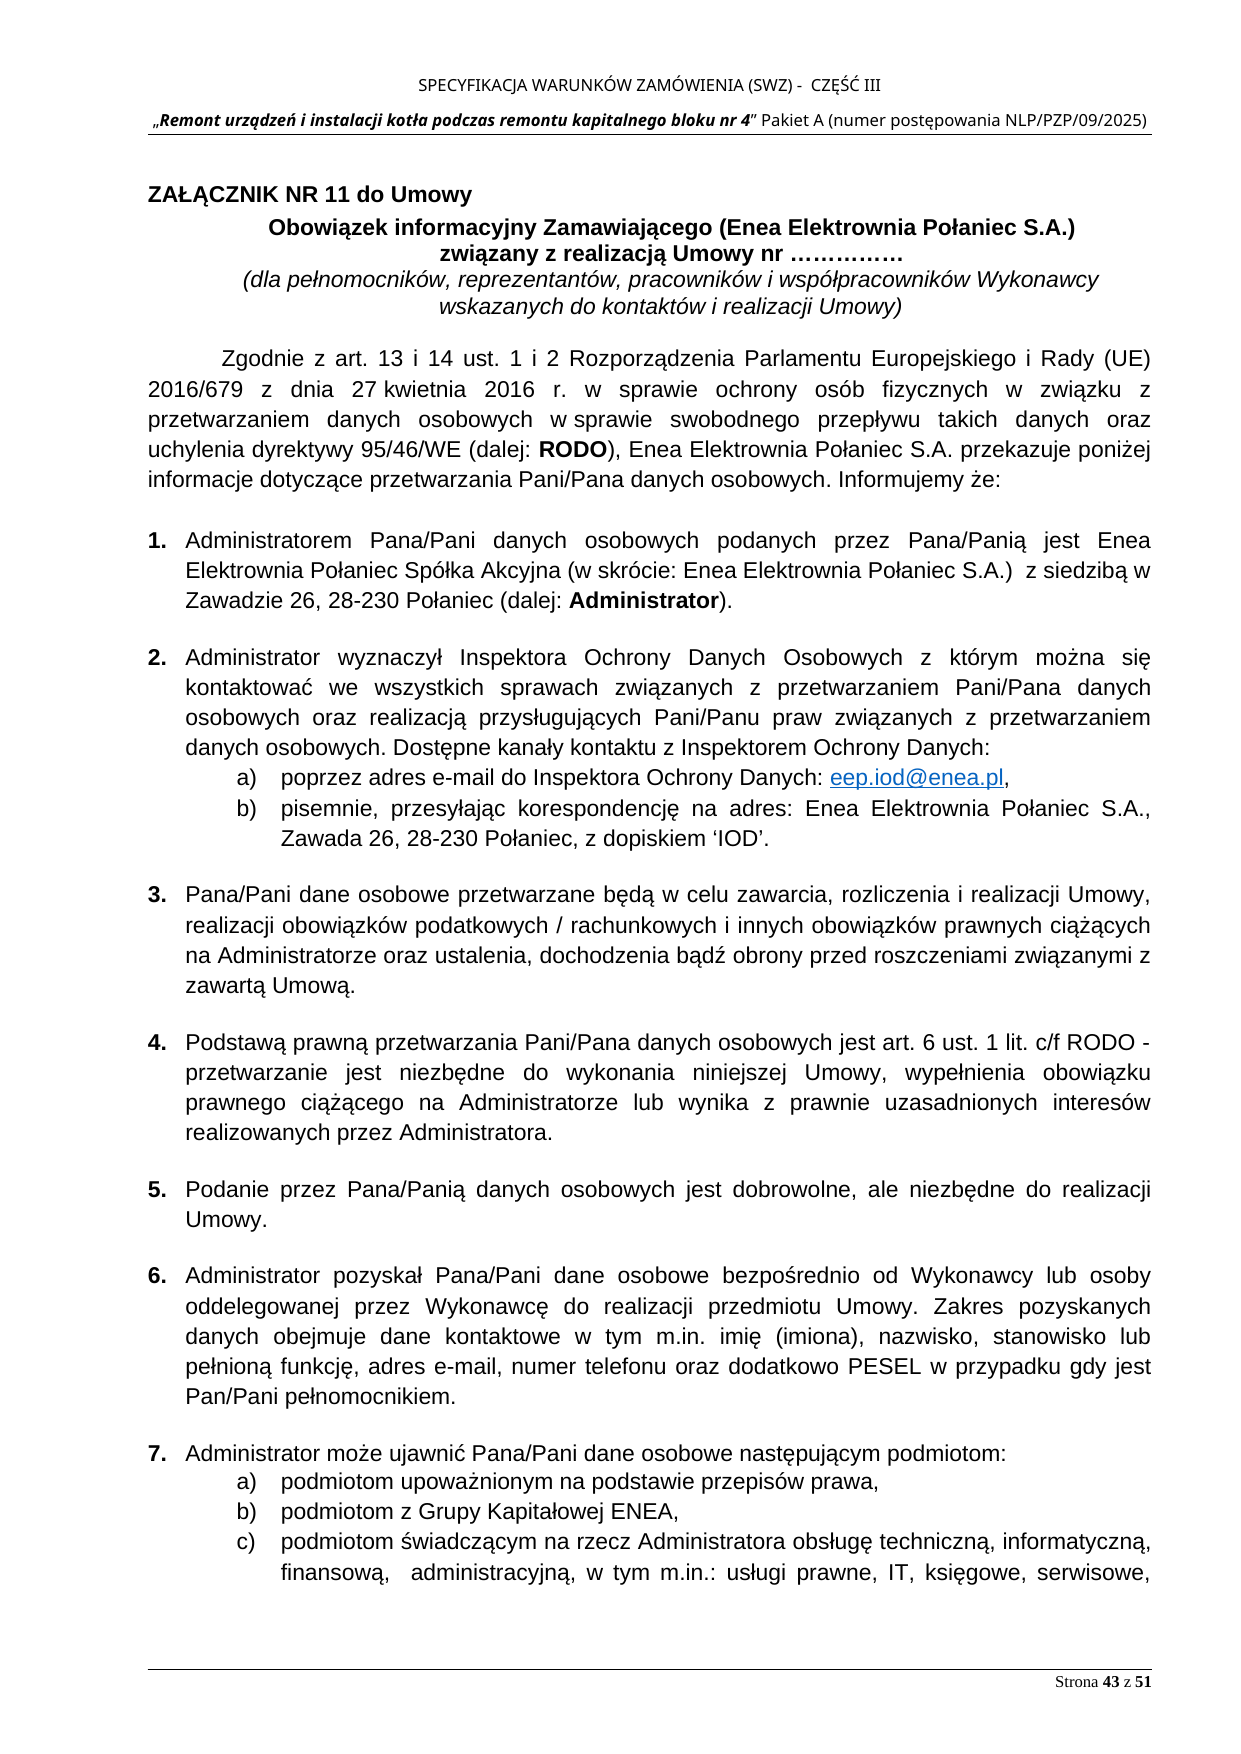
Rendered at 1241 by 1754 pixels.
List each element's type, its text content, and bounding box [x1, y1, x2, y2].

list Pana/Pani dane osobowe przetwarzane będą w celu zawarcia, rozliczenia i realizacji Umowy, realizacji obowiązków podatkowych / rachunkowych i innych obowiązków prawnych ciążących na Administratorze oraz ustalenia, dochodzenia bądź obrony przed roszczeniami związanymi z zawartą Umową. [148, 881, 1152, 998]
list podmiotom upoważnionym na podstawie przepisów prawa, [236, 1468, 1152, 1494]
list Administrator wyznaczył Inspektora Ochrony Danych Osobowych z którym można się kontaktować we wszystkich sprawach związanych z przetwarzaniem Pani/Pana danych osobowych oraz realizacją przysługujących Pani/Panu praw związanych z przetwarzaniem danych osobowych. Dostępne kanały kontaktu z Inspektorem Ochrony Danych: [148, 643, 1152, 761]
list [236, 1528, 1152, 1585]
list Administrator pozyskał Pana/Pani dane osobowe bezpośrednio od Wykonawcy lub osoby oddelegowanej przez Wykonawcę do realizacji przedmiotu Umowy. Zakres pozyskanych danych obejmuje dane kontaktowe w tym m.in. imię (imiona), nazwisko, stanowisko lub pełnioną funkcję, adres e-mail, numer telefonu oraz dodatkowo PESEL w przypadku gdy jest Pan/Pani pełnomocnikiem. [148, 1262, 1152, 1410]
list Podstawą prawną przetwarzania Pani/Pana danych osobowych jest art. 6 ust. 1 lit. c/f RODO - przetwarzanie jest niezbędne do wykonania niniejszej Umowy, wypełnienia obowiązku prawnego ciążącego na Administratorze lub wynika z prawnie uzasadnionych interesów realizowanych przez Administratora. [148, 1028, 1152, 1146]
list Administratorem Pana/Pani danych osobowych podanych przez Pana/Panią jest Enea Elektrownia Połaniec Spółka Akcyjna (w skrócie: Enea Elektrownia Połaniec S.A.) z siedzibą w Zawadzie 26, 28-230 Połaniec (dalej: Administrator). [148, 527, 1152, 613]
text (dla pełnomocników, reprezentantów, pracowników i współpracowników Wykonawcy wskazanych do kontaktów i realizacji Umowy) [192, 266, 1152, 319]
list pisemnie, przesyłając korespondencję na adres: Enea Elektrownia Połaniec S.A., Zawada 26, 28-230 Połaniec, z dopiskiem ‘IOD’. [236, 794, 1152, 851]
text związany z realizacją Umowy nr …………… [192, 240, 1152, 266]
text Obowiązek informacyjny Zamawiającego (Enea Elektrownia Połaniec S.A.) [192, 213, 1152, 240]
list Administrator może ujawnić Pana/Pani dane osobowe następującym podmiotom: [148, 1440, 1152, 1466]
text ZAŁĄCZNIK NR 11 do Umowy [148, 181, 1152, 207]
list Podanie przez Pana/Panią danych osobowych jest dobrowolne, ale niezbędne do realizacji Umowy. [148, 1176, 1152, 1232]
list poprzez adres e-mail do Inspektora Ochrony Danych: eep.iod@enea.pl, [236, 764, 1152, 791]
list podmiotom z Grupy Kapitałowej ENEA, [236, 1498, 1152, 1524]
text Zgodnie z art. 13 i 14 ust. 1 i 2 Rozporządzenia Parlamentu Europejskiego i Rady (UE) 2016/679 z dnia 27 kwietnia 2016 r. w sprawie ochrony osób fizycznych w związku z przetwarzaniem danych osobowych w sprawie swobodnego przepływu takich danych oraz uchylenia dyrektywy 95/46/WE (dalej: RODO), Enea Elektrownia Połaniec S.A. przekazuje poniżej informacje dotyczące przetwarzania Pani/Pana danych osobowych. Informujemy że: [148, 345, 1152, 492]
